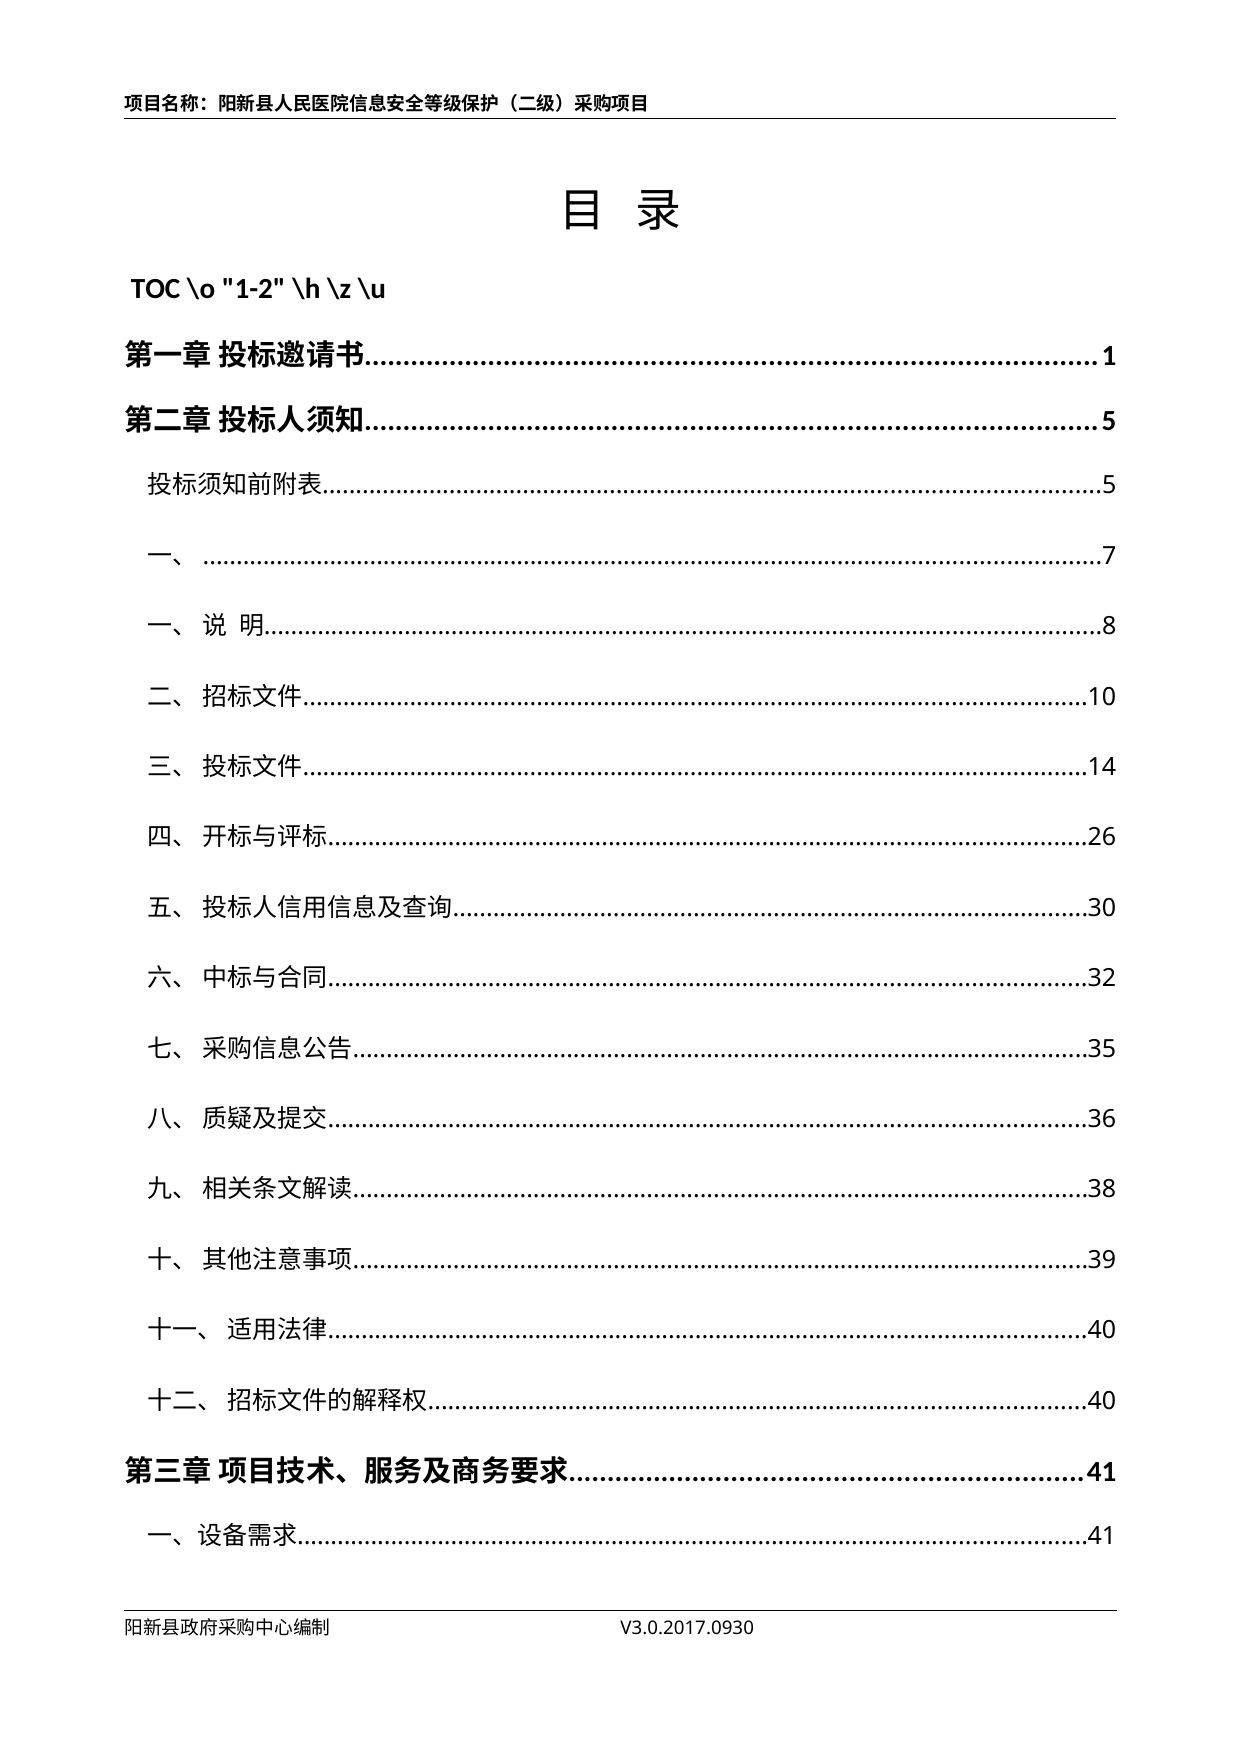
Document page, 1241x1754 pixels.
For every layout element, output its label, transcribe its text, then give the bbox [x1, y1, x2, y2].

text 目 录 [124, 158, 1116, 255]
